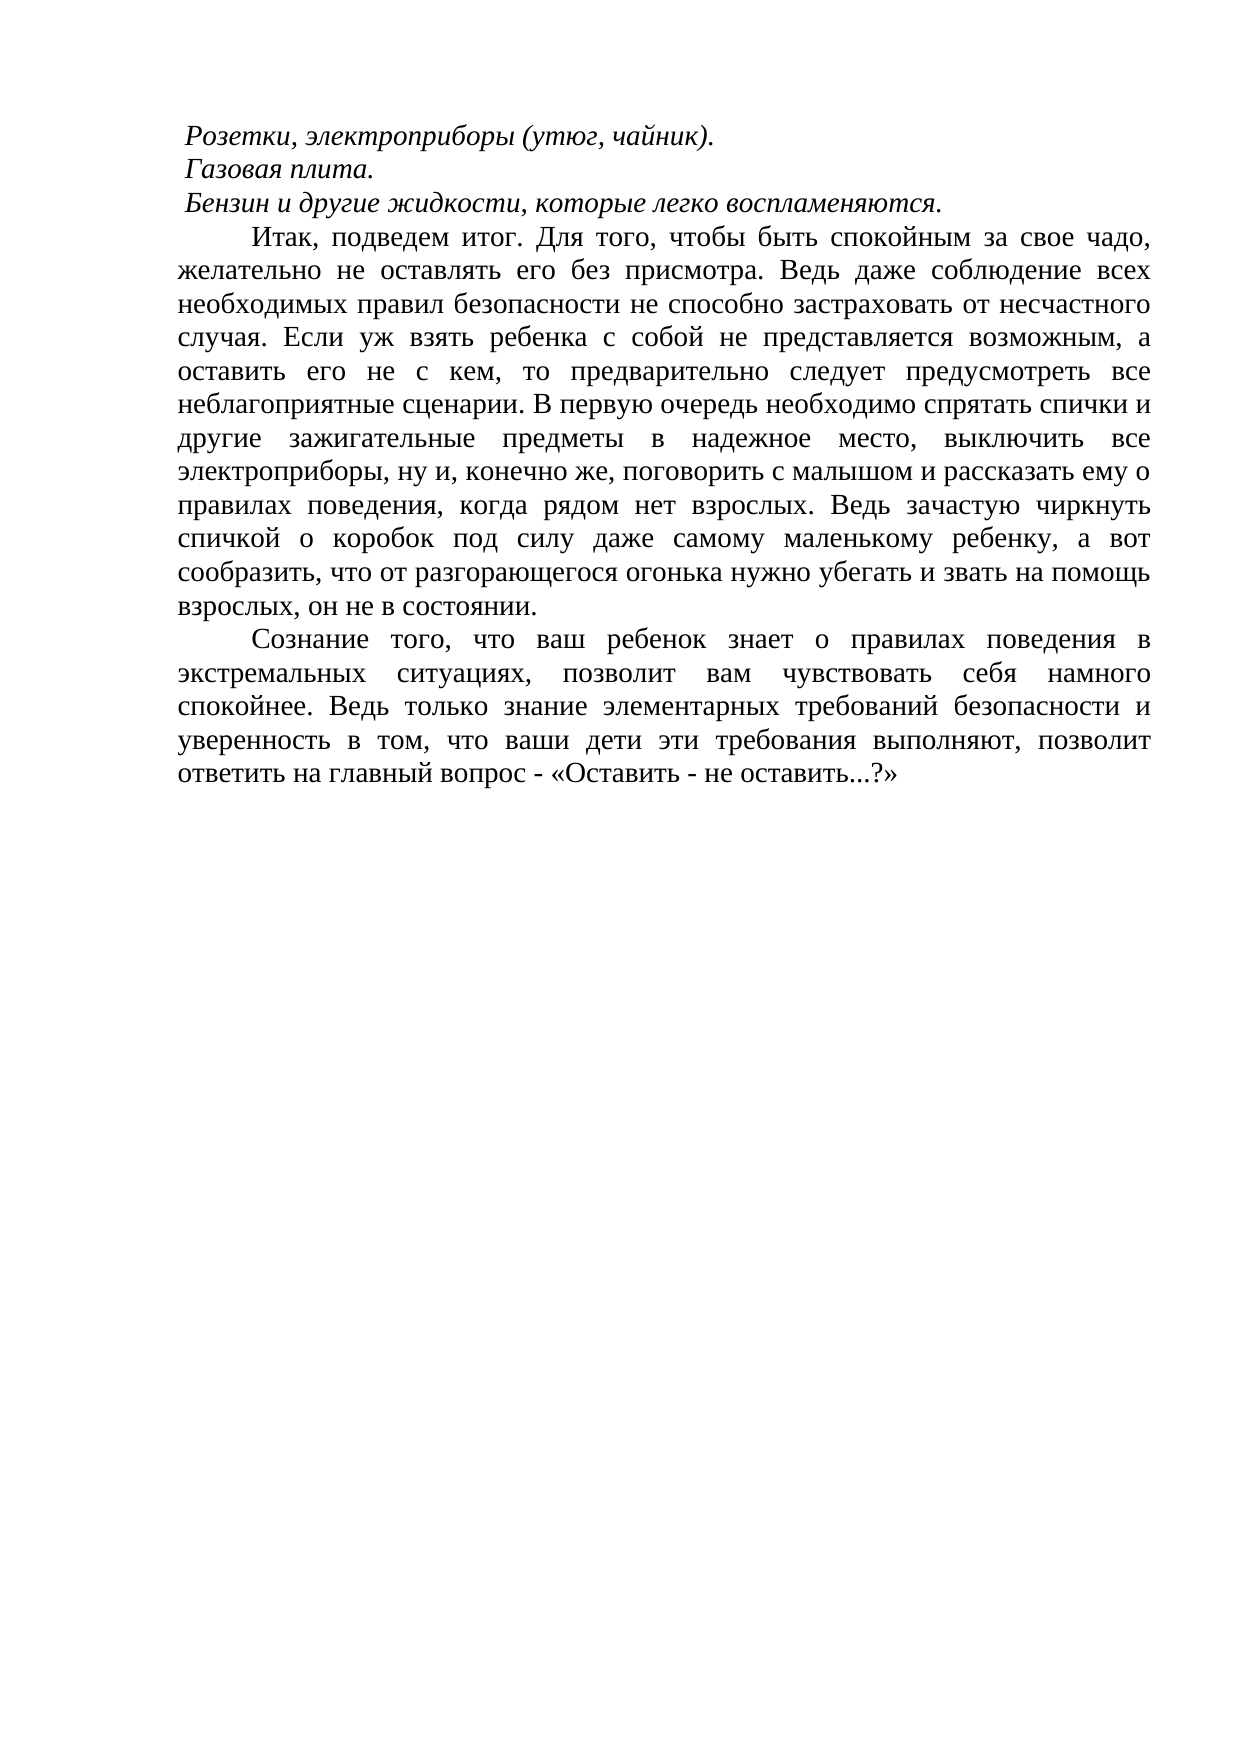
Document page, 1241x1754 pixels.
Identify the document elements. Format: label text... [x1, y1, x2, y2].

text Газовая плита. [177, 152, 1152, 185]
text Сознание того, что ваш ребенок знает о правилах поведения в экстремальных ситуациях, позволит вам чувствовать себя намного спокойнее. Ведь только знание элементарных требований безопасности и уверенность в том, что ваши дети эти требования выполняют, позволит ответить на главный вопрос - «Оставить - не оставить...?» [177, 621, 1152, 789]
text Розетки, электроприборы (утюг, чайник). [177, 118, 1152, 152]
text Бензин и другие жидкости, которые легко воспламеняются. [177, 185, 1152, 219]
text Итак, подведем итог. Для того, чтобы быть спокойным за свое чадо, желательно не оставлять его без присмотра. Ведь даже соблюдение всех необходимых правил безопасности не способно застраховать от несчастного случая. Если уж взять ребенка с собой не представляется возможным, а оставить его не с кем, то предварительно следует предусмотреть все неблагоприятные сценарии. В первую очередь необходимо спрятать спички и другие зажигательные предметы в надежное место, выключить все электроприборы, ну и, конечно же, поговорить с малышом и рассказать ему о правилах поведения, когда рядом нет взрослых. Ведь зачастую чиркнуть спичкой о коробок под силу даже самому маленькому ребенку, а вот сообразить, что от разгорающегося огонька нужно убегать и звать на помощь взрослых, он не в состоянии. [177, 219, 1152, 621]
